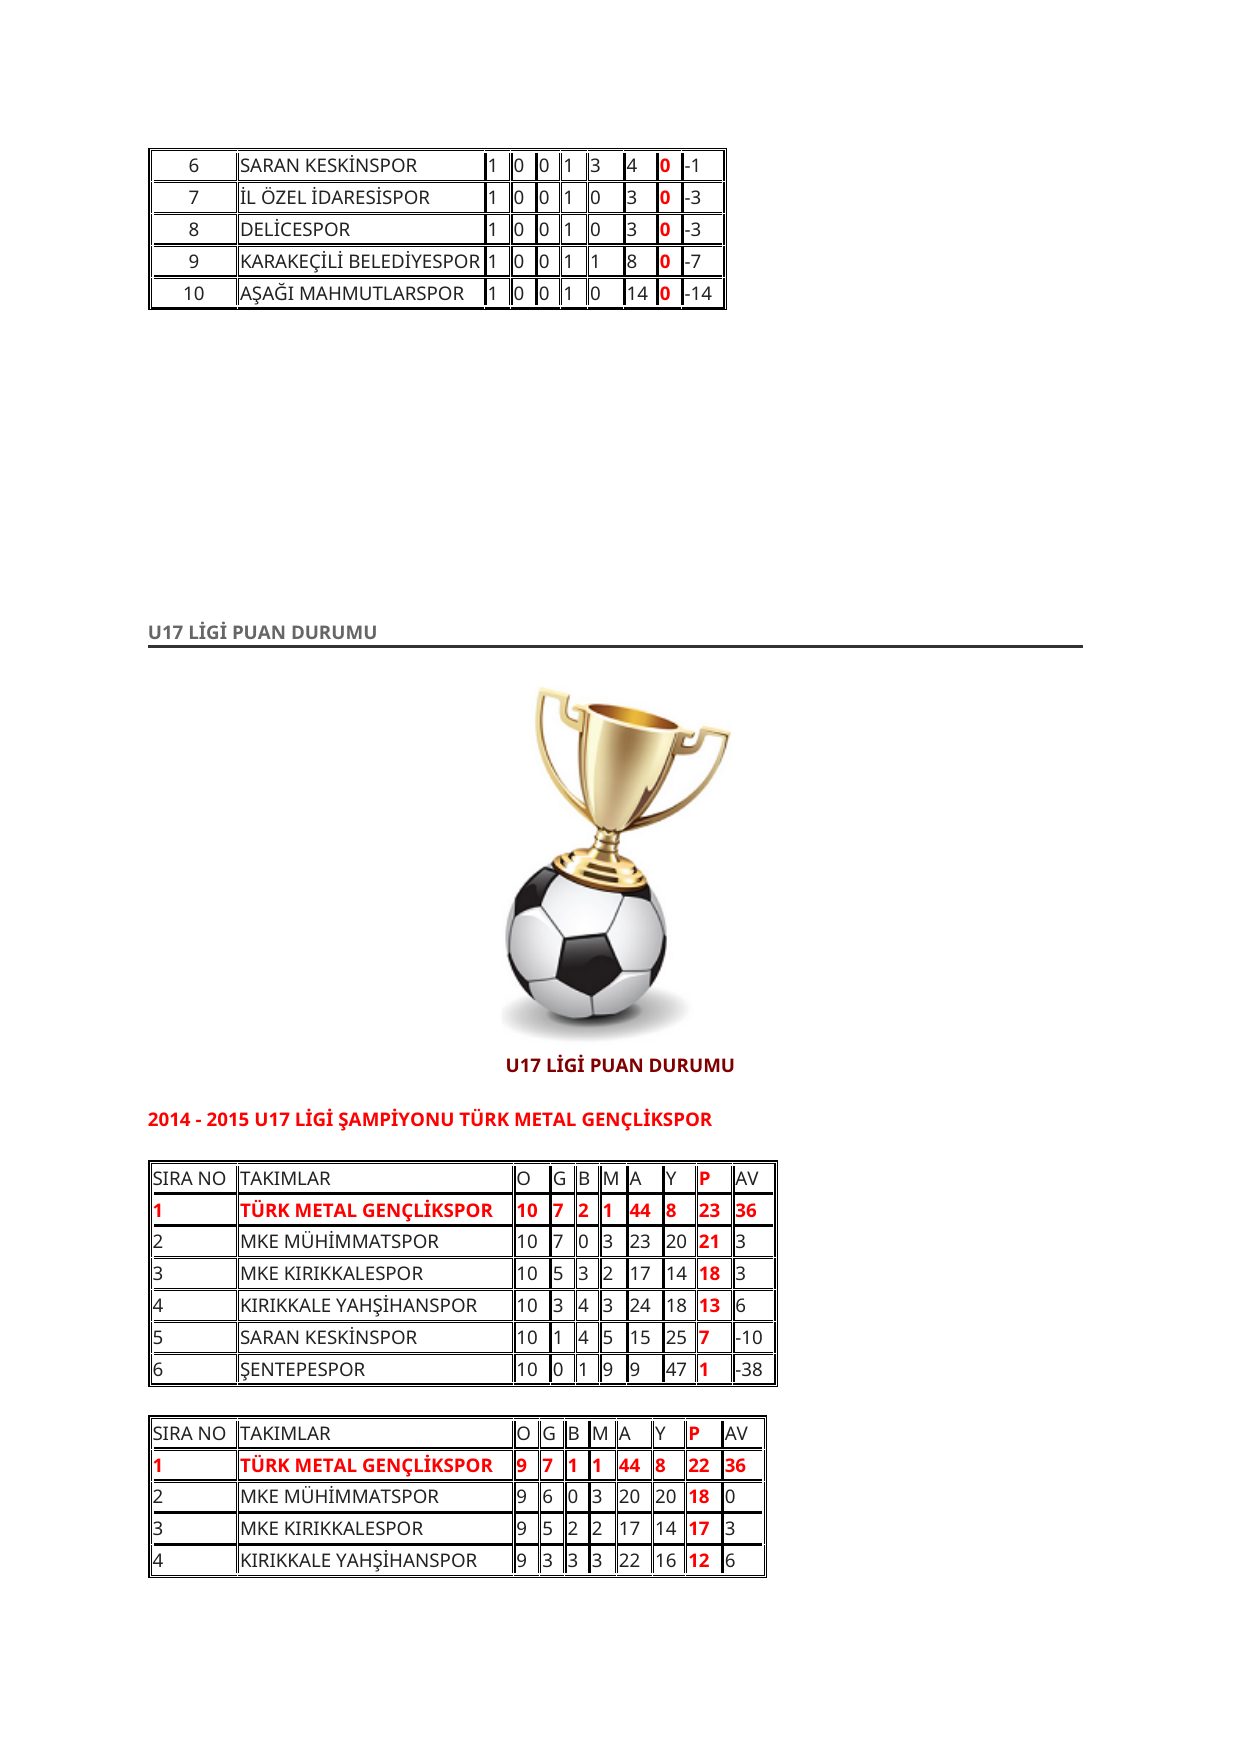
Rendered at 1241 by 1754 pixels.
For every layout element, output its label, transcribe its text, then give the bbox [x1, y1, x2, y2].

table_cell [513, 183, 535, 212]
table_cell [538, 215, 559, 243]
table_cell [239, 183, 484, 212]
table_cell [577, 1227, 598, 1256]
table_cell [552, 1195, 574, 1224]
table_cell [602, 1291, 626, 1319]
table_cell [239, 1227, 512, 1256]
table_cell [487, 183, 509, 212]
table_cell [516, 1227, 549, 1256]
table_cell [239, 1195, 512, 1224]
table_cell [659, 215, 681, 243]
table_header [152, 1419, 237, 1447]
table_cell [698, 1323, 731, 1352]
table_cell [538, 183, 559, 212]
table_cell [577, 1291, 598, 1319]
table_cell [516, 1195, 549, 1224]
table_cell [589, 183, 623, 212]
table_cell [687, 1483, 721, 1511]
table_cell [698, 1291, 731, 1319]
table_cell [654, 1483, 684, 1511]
text U17 LİGİ PUAN DURUMU [148, 677, 1093, 1077]
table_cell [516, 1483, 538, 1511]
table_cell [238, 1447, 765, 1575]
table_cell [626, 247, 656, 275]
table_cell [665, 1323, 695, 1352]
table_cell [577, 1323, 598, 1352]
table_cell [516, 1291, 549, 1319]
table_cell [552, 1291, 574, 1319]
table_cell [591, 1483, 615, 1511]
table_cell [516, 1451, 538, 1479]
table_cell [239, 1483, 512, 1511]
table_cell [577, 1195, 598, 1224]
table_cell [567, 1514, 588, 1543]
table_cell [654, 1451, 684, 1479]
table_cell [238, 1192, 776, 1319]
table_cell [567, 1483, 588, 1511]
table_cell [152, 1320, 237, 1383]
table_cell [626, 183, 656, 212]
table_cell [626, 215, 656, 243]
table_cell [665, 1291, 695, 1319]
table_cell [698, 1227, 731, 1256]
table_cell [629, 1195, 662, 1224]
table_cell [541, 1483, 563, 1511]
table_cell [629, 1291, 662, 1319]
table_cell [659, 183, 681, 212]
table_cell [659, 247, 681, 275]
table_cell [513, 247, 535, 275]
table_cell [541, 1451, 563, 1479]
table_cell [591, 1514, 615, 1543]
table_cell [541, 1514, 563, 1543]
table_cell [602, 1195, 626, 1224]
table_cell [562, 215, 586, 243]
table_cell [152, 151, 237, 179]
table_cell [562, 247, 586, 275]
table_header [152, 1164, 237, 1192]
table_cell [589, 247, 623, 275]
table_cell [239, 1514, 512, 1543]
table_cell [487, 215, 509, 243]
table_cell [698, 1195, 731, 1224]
picture [501, 677, 739, 1052]
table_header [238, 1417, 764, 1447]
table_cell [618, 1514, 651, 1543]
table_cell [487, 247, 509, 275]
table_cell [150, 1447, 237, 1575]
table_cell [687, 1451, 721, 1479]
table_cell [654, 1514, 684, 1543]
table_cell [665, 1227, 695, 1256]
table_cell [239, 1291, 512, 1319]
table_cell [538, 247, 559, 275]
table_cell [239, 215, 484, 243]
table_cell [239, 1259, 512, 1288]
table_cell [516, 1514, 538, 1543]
text 2014 - 2015 U17 LİGİ ŞAMPİYONU TÜRK METAL GENÇLİKSPOR [148, 1107, 1093, 1160]
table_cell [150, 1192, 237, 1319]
text U17 LİGİ PUAN DURUMU [148, 619, 1083, 645]
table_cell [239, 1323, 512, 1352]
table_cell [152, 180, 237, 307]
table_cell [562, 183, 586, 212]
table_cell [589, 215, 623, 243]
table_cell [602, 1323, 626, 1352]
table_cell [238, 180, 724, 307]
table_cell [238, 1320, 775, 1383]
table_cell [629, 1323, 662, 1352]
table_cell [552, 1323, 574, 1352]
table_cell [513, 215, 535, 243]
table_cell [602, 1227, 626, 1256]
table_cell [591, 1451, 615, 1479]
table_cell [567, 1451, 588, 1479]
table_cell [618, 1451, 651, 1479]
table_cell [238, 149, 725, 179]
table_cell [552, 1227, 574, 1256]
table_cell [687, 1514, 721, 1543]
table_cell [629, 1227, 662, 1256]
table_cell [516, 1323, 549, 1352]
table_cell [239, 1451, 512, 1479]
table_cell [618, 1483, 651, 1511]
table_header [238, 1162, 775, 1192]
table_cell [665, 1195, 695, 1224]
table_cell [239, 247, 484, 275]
